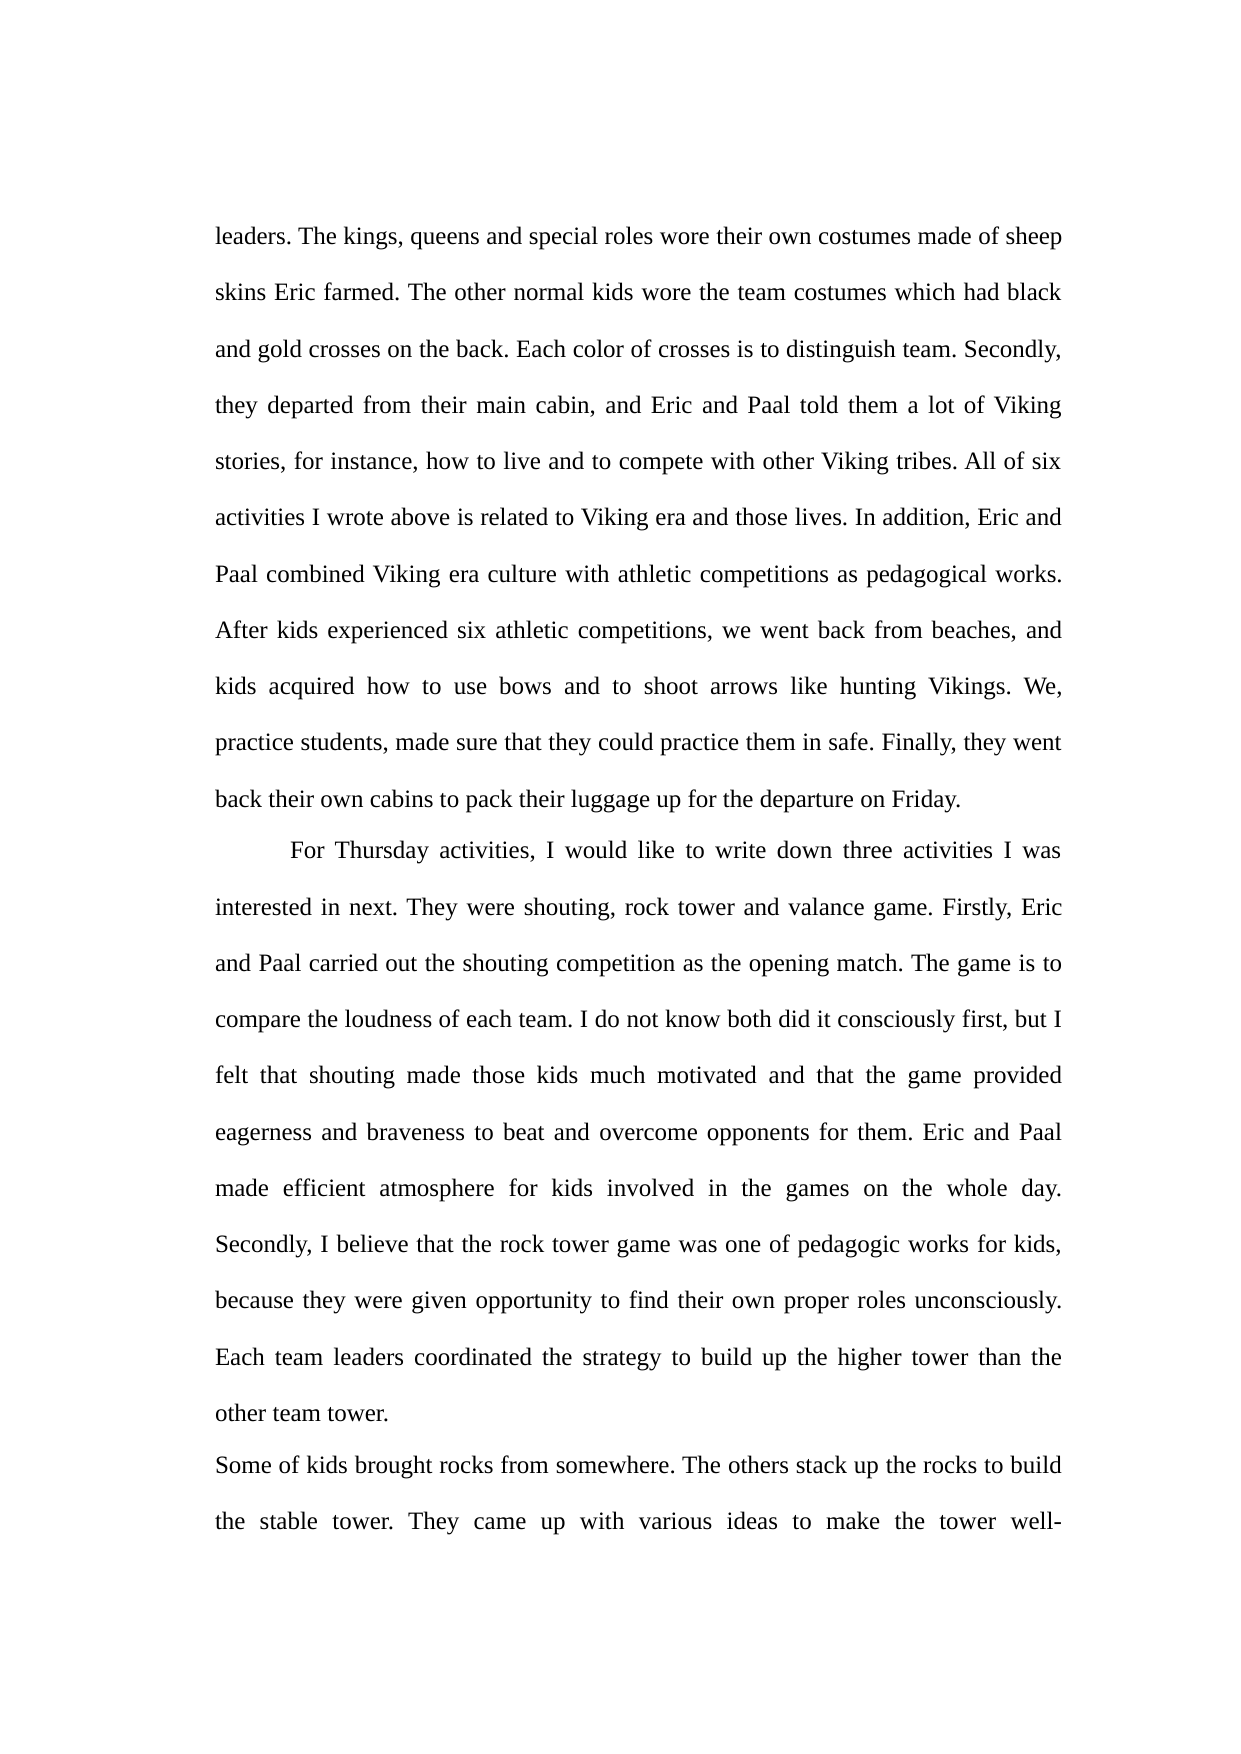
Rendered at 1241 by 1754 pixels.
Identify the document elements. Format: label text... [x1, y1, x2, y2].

list For Thursday activities, I would like to write down three activities I was interested in next. They were shouting, rock tower and valance game. Firstly, Eric and Paal carried out the shouting competition as the opening match. The game is to compare the loudness of each team. I do not know both did it consciously first, but I felt that shouting made those kids much motivated and that the game provided eagerness and braveness to beat and overcome opponents for them. Eric and Paal made efficient atmosphere for kids involved in the games on the whole day. Secondly, I believe that the rock tower game was one of pedagogic works for kids, because they were given opportunity to find their own proper roles unconsciously. Each team leaders coordinated the strategy to build up the higher tower than the other team tower. [215, 831, 1063, 1431]
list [215, 217, 1063, 817]
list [215, 1446, 1063, 1539]
